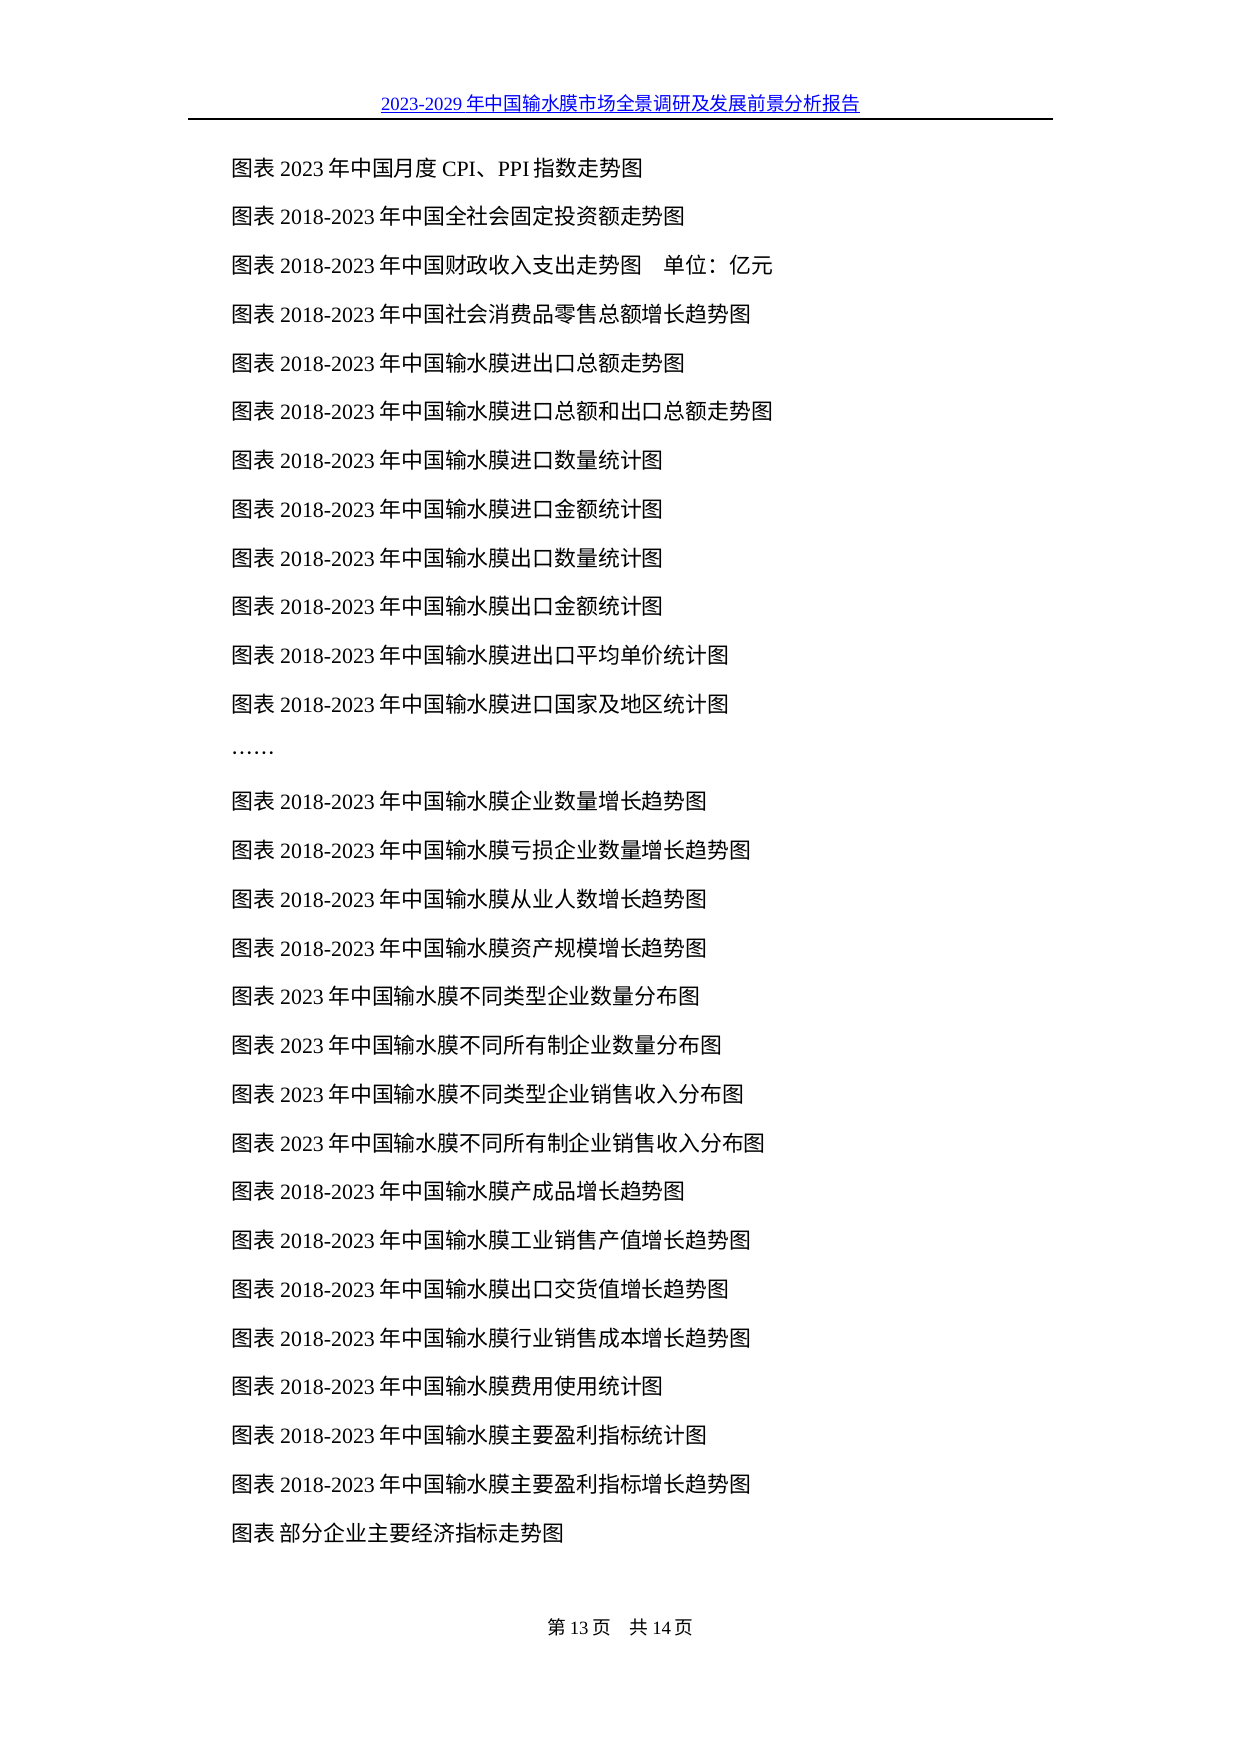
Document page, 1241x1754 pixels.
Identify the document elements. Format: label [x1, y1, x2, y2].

text [187, 150, 1053, 1548]
